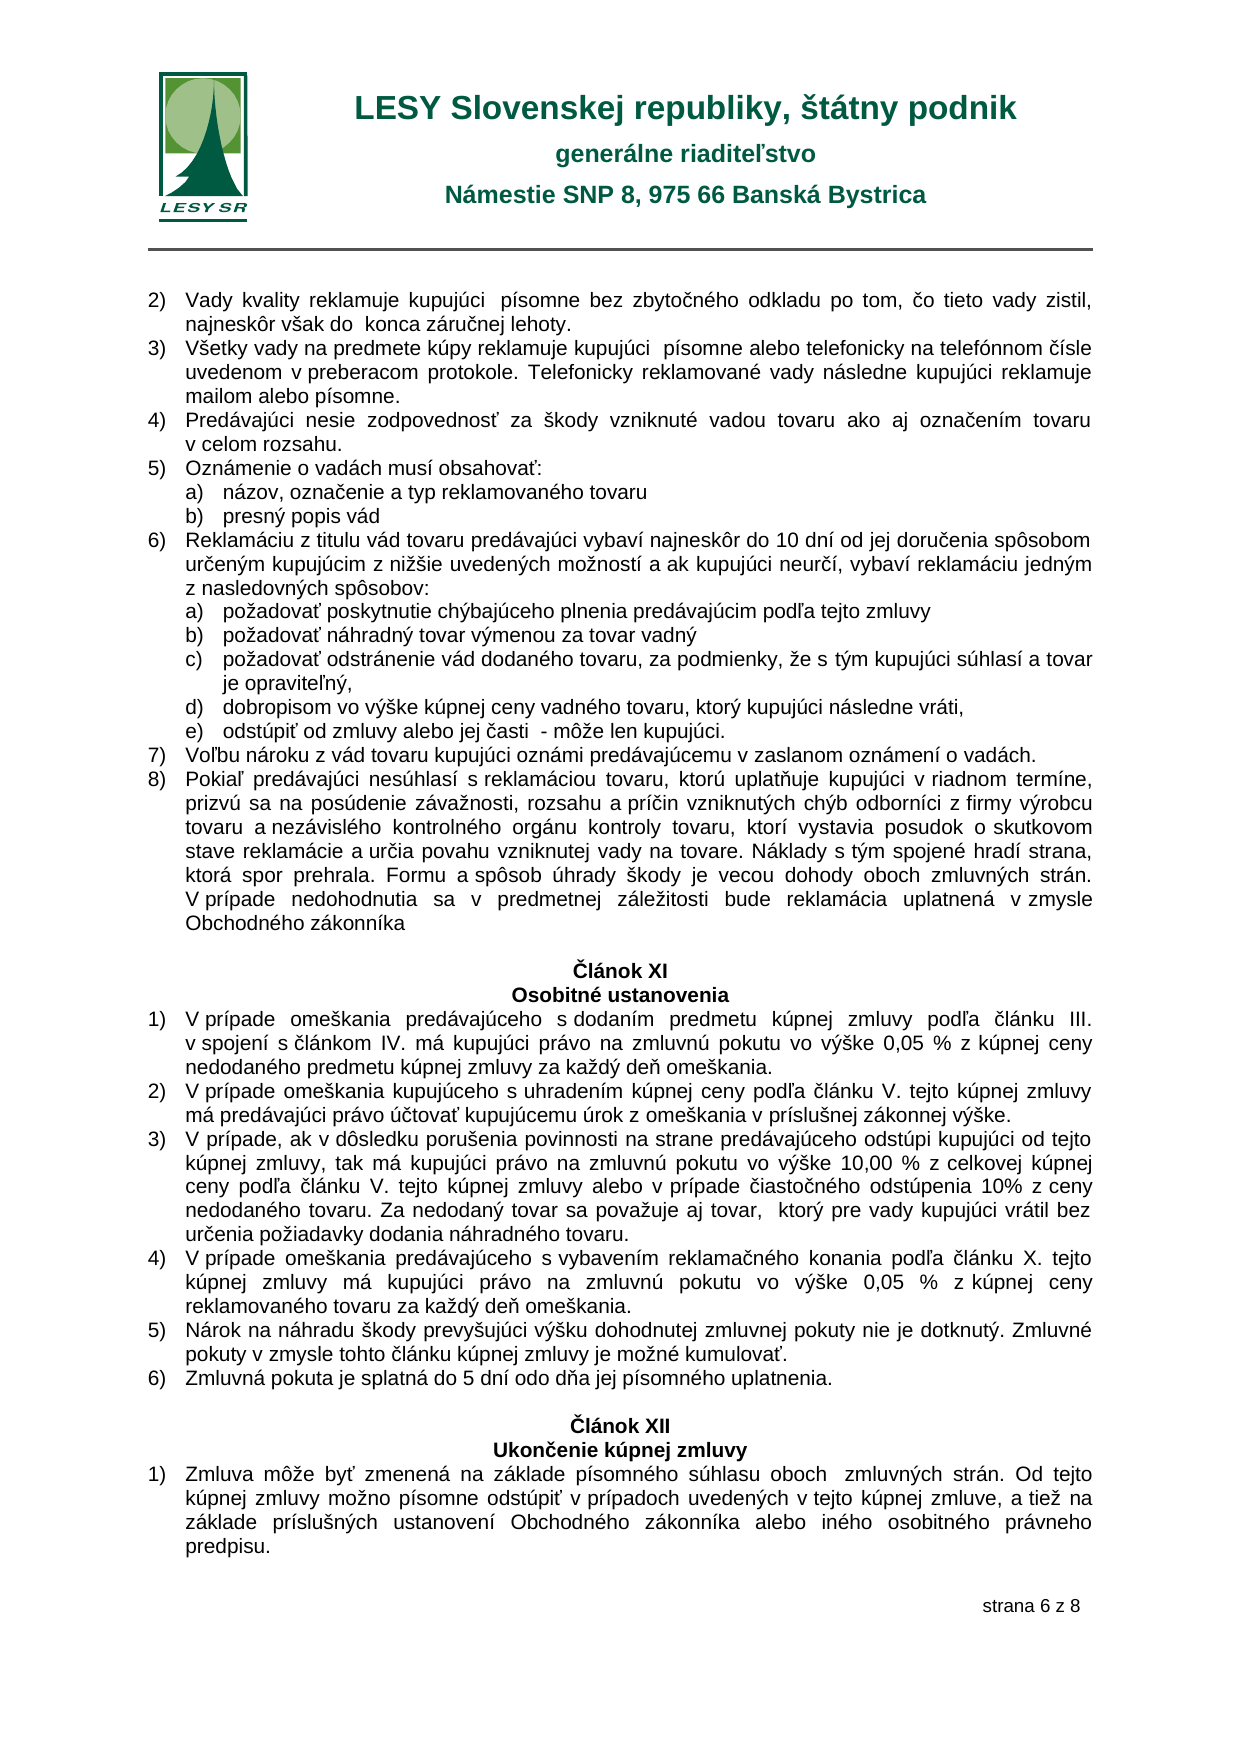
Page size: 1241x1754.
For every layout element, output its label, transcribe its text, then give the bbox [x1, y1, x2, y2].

list názov, označenie a typ reklamovaného tovaru [185, 479, 1093, 503]
list Vady kvality reklamuje kupujúci písomne bez zbytočného odkladu po tom, čo tieto vady zistil, najneskôr však do konca záručnej lehoty. [148, 288, 1093, 336]
list Voľbu nároku z vád tovaru kupujúci oznámi predávajúcemu v zaslanom oznámení o vadách. [148, 743, 1093, 767]
list Predávajúci nesie zodpovednosť za škody vzniknuté vadou tovaru ako aj označením tovaru v celom rozsahu. [148, 408, 1093, 456]
text Článok XII [148, 1414, 1093, 1438]
list Reklamáciu z titulu vád tovaru predávajúci vybaví najneskôr do 10 dní od jej doručenia spôsobom určeným kupujúcim z nižšie uvedených možností a ak kupujúci neurčí, vybaví reklamáciu jedným z nasledovných spôsobov: [148, 527, 1093, 599]
text Ukončenie kúpnej zmluvy [148, 1438, 1093, 1462]
list požadovať poskytnutie chýbajúceho plnenia predávajúcim podľa tejto zmluvy [185, 599, 1093, 623]
list Všetky vady na predmete kúpy reklamuje kupujúci písomne alebo telefonicky na telefónnom čísle uvedenom v preberacom protokole. Telefonicky reklamované vady následne kupujúci reklamuje mailom alebo písomne. [148, 336, 1093, 408]
list odstúpiť od zmluvy alebo jej časti - môže len kupujúci. [185, 719, 1093, 743]
list V prípade omeškania predávajúceho s dodaním predmetu kúpnej zmluvy podľa článku III. v spojení s článkom IV. má kupujúci právo na zmluvnú pokutu vo výške 0,05 % z kúpnej ceny nedodaného predmetu kúpnej zmluvy za každý deň omeškania. [148, 1007, 1093, 1078]
text Osobitné ustanovenia [148, 983, 1093, 1007]
list dobropisom vo výške kúpnej ceny vadného tovaru, ktorý kupujúci následne vráti, [185, 695, 1093, 719]
list V prípade omeškania kupujúceho s uhradením kúpnej ceny podľa článku V. tejto kúpnej zmluvy má predávajúci právo účtovať kupujúcemu úrok z omeškania v príslušnej zákonnej výške. [148, 1078, 1093, 1126]
list V prípade omeškania predávajúceho s vybavením reklamačného konania podľa článku X. tejto kúpnej zmluvy má kupujúci právo na zmluvnú pokutu vo výške 0,05 % z kúpnej ceny reklamovaného tovaru za každý deň omeškania. [148, 1246, 1093, 1318]
text Článok XI [148, 959, 1093, 983]
list presný popis vád [185, 503, 1093, 527]
list Pokiaľ predávajúci nesúhlasí s reklamáciou tovaru, ktorú uplatňuje kupujúci v riadnom termíne, prizvú sa na posúdenie závažnosti, rozsahu a príčin vzniknutých chýb odborníci z firmy výrobcu tovaru a nezávislého kontrolného orgánu kontroly tovaru, ktorí vystavia posudok o skutkovom stave reklamácie a určia povahu vzniknutej vady na tovare. Náklady s tým spojené hradí strana, ktorá spor prehrala. Formu a spôsob úhrady škody je vecou dohody oboch zmluvných strán. V prípade nedohodnutia sa v predmetnej záležitosti bude reklamácia uplatnená v zmysle Obchodného zákonníka [148, 767, 1093, 935]
list Nárok na náhradu škody prevyšujúci výšku dohodnutej zmluvnej pokuty nie je dotknutý. Zmluvné pokuty v zmysle tohto článku kúpnej zmluvy je možné kumulovať. [148, 1318, 1093, 1366]
list Oznámenie o vadách musí obsahovať: [148, 456, 1093, 479]
list požadovať náhradný tovar výmenou za tovar vadný [185, 623, 1093, 647]
list Zmluvná pokuta je splatná do 5 dní odo dňa jej písomného uplatnenia. [148, 1366, 1093, 1390]
list požadovať odstránenie vád dodaného tovaru, za podmienky, že s tým kupujúci súhlasí a tovar je opraviteľný, [185, 647, 1093, 695]
list Zmluva môže byť zmenená na základe písomného súhlasu oboch zmluvných strán. Od tejto kúpnej zmluvy možno písomne odstúpiť v prípadoch uvedených v tejto kúpnej zmluve, a tiež na základe príslušných ustanovení Obchodného zákonníka alebo iného osobitného právneho predpisu. [148, 1462, 1093, 1558]
list V prípade, ak v dôsledku porušenia povinnosti na strane predávajúceho odstúpi kupujúci od tejto kúpnej zmluvy, tak má kupujúci právo na zmluvnú pokutu vo výške 10,00 % z celkovej kúpnej ceny podľa článku V. tejto kúpnej zmluvy alebo v prípade čiastočného odstúpenia 10% z ceny nedodaného tovaru. Za nedodaný tovar sa považuje aj tovar, ktorý pre vady kupujúci vrátil bez určenia požiadavky dodania náhradného tovaru. [148, 1126, 1093, 1246]
